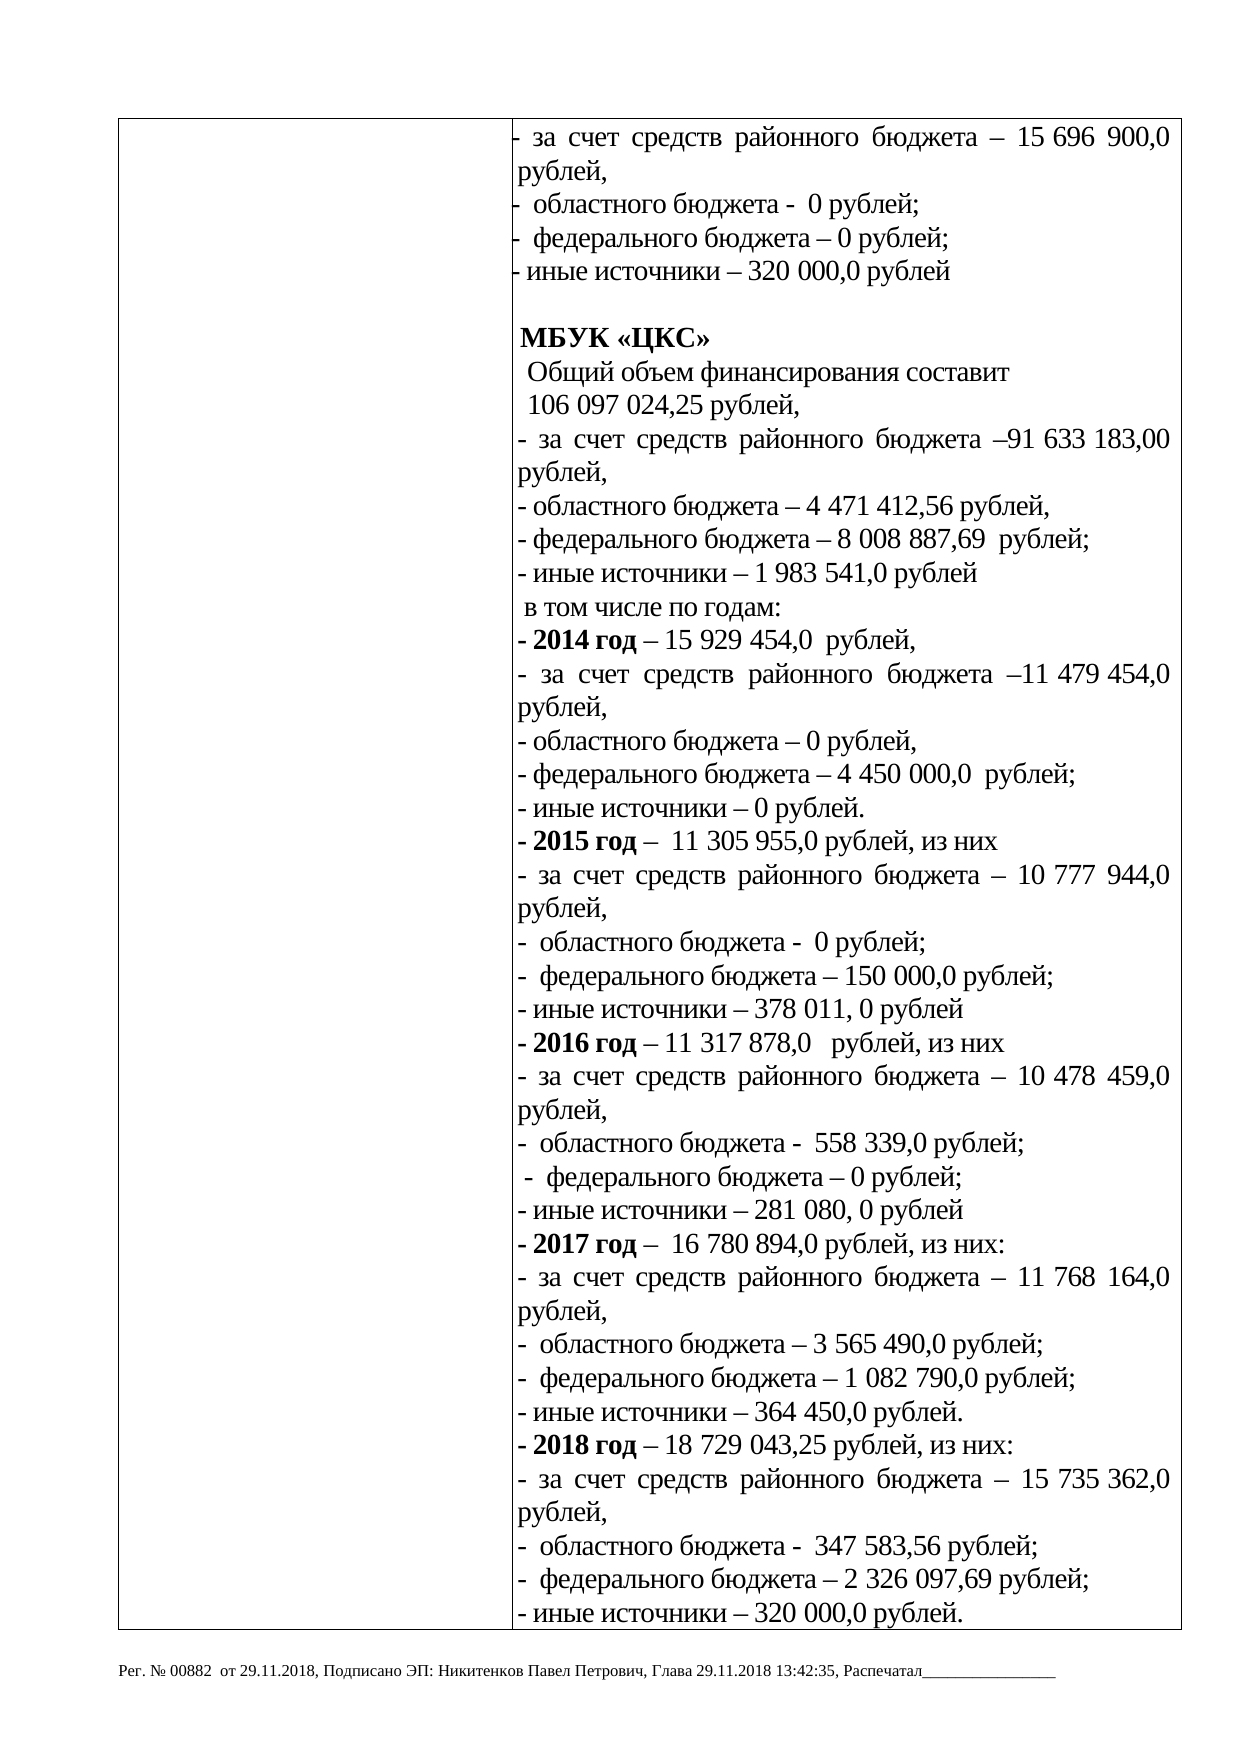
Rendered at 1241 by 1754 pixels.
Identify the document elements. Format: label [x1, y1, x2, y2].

table_header [513, 119, 1181, 1628]
table_header [119, 119, 512, 1628]
